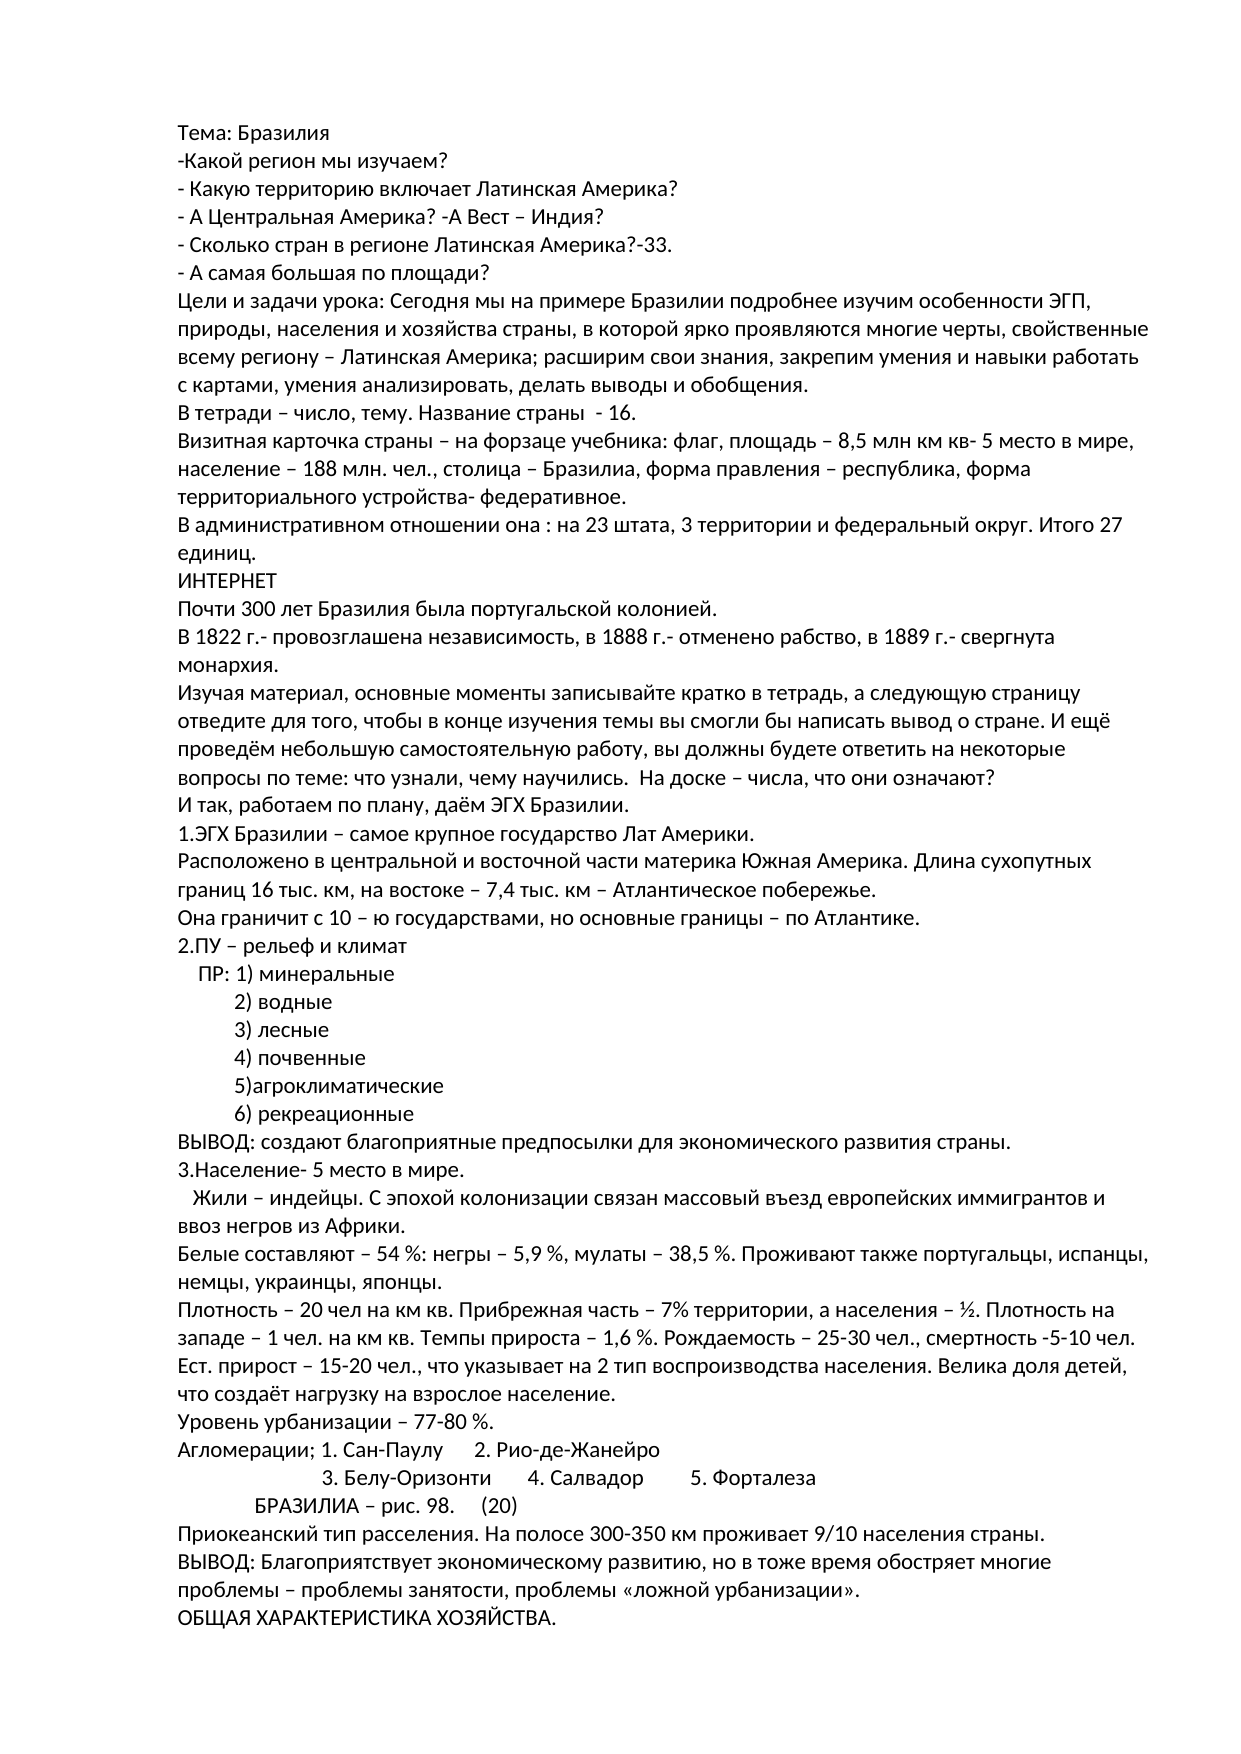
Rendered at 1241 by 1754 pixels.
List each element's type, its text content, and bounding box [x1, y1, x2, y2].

text Цели и задачи урока: Сегодня мы на примере Бразилии подробнее изучим особенности ЭГП, природы, населения и хозяйства страны, в которой ярко проявляются многие черты, свойственные всему региону – Латинская Америка; расширим свои знания, закрепим умения и навыки работать с картами, умения анализировать, делать выводы и обобщения. [177, 286, 1152, 398]
text В тетради – число, тему. Название страны - 16. [177, 398, 1152, 426]
text Расположено в центральной и восточной части материка Южная Америка. Длина сухопутных границ 16 тыс. км, на востоке – 7,4 тыс. км – Атлантическое побережье. [177, 847, 1152, 903]
text 5)агроклиматические [177, 1071, 1152, 1099]
text Почти 300 лет Бразилия была португальской колонией. [177, 594, 1152, 622]
text ПР: 1) минеральные [177, 959, 1152, 987]
text - А самая большая по площади? [177, 258, 1152, 286]
text 6) рекреационные [177, 1099, 1152, 1127]
text Жили – индейцы. С эпохой колонизации связан массовый въезд европейских иммигрантов и ввоз негров из Африки. [177, 1183, 1152, 1239]
text Она граничит с 10 – ю государствами, но основные границы – по Атлантике. [177, 903, 1152, 931]
text ИНТЕРНЕТ [177, 566, 1152, 594]
text 3. Белу-Оризонти 4. Салвадор 5. Форталеза [177, 1463, 1152, 1491]
text 2.ПУ – рельеф и климат [177, 931, 1152, 959]
text Изучая материал, основные моменты записывайте кратко в тетрадь, а следующую страницу отведите для того, чтобы в конце изучения темы вы смогли бы написать вывод о стране. И ещё проведём небольшую самостоятельную работу, вы должны будете ответить на некоторые вопросы по теме: что узнали, чему научились. На доске – числа, что они означают? [177, 678, 1152, 791]
text 1.ЭГХ Бразилии – самое крупное государство Лат Америки. [177, 819, 1152, 847]
text БРАЗИЛИА – рис. 98. (20) [177, 1491, 1152, 1519]
text ВЫВОД: Благоприятствует экономическому развитию, но в тоже время обостряет многие проблемы – проблемы занятости, проблемы «ложной урбанизации». [177, 1547, 1152, 1603]
text 3.Население- 5 место в мире. [177, 1155, 1152, 1183]
text В административном отношении она : на 23 штата, 3 территории и федеральный округ. Итого 27 единиц. [177, 510, 1152, 566]
text Белые составляют – 54 %: негры – 5,9 %, мулаты – 38,5 %. Проживают также португальцы, испанцы, немцы, украинцы, японцы. [177, 1239, 1152, 1295]
text - Сколько стран в регионе Латинская Америка?-33. [177, 230, 1152, 258]
text И так, работаем по плану, даём ЭГХ Бразилии. [177, 791, 1152, 819]
text Агломерации; 1. Сан-Паулу 2. Рио-де-Жанейро [177, 1435, 1152, 1463]
text В 1822 г.- провозглашена независимость, в 1888 г.- отменено рабство, в 1889 г.- свергнута монархия. [177, 622, 1152, 678]
text 2) водные [177, 987, 1152, 1015]
text Уровень урбанизации – 77-80 %. [177, 1407, 1152, 1435]
text Приокеанский тип расселения. На полосе 300-350 км проживает 9/10 населения страны. [177, 1519, 1152, 1547]
text ВЫВОД: создают благоприятные предпосылки для экономического развития страны. [177, 1127, 1152, 1155]
text 3) лесные [177, 1015, 1152, 1043]
text - А Центральная Америка? -А Вест – Индия? [177, 202, 1152, 230]
text -Какой регион мы изучаем? [177, 146, 1152, 174]
text ОБЩАЯ ХАРАКТЕРИСТИКА ХОЗЯЙСТВА. [177, 1603, 1152, 1631]
text Тема: Бразилия [177, 118, 1152, 146]
text Плотность – 20 чел на км кв. Прибрежная часть – 7% территории, а населения – ½. Плотность на западе – 1 чел. на км кв. Темпы прироста – 1,6 %. Рождаемость – 25-30 чел., смертность -5-10 чел. Ест. прирост – 15-20 чел., что указывает на 2 тип воспроизводства населения. Велика доля детей, что создаёт нагрузку на взрослое население. [177, 1295, 1152, 1407]
text 4) почвенные [177, 1043, 1152, 1071]
text - Какую территорию включает Латинская Америка? [177, 174, 1152, 202]
text Визитная карточка страны – на форзаце учебника: флаг, площадь – 8,5 млн км кв- 5 место в мире, население – 188 млн. чел., столица – Бразилиа, форма правления – республика, форма территориального устройства- федеративное. [177, 426, 1152, 510]
